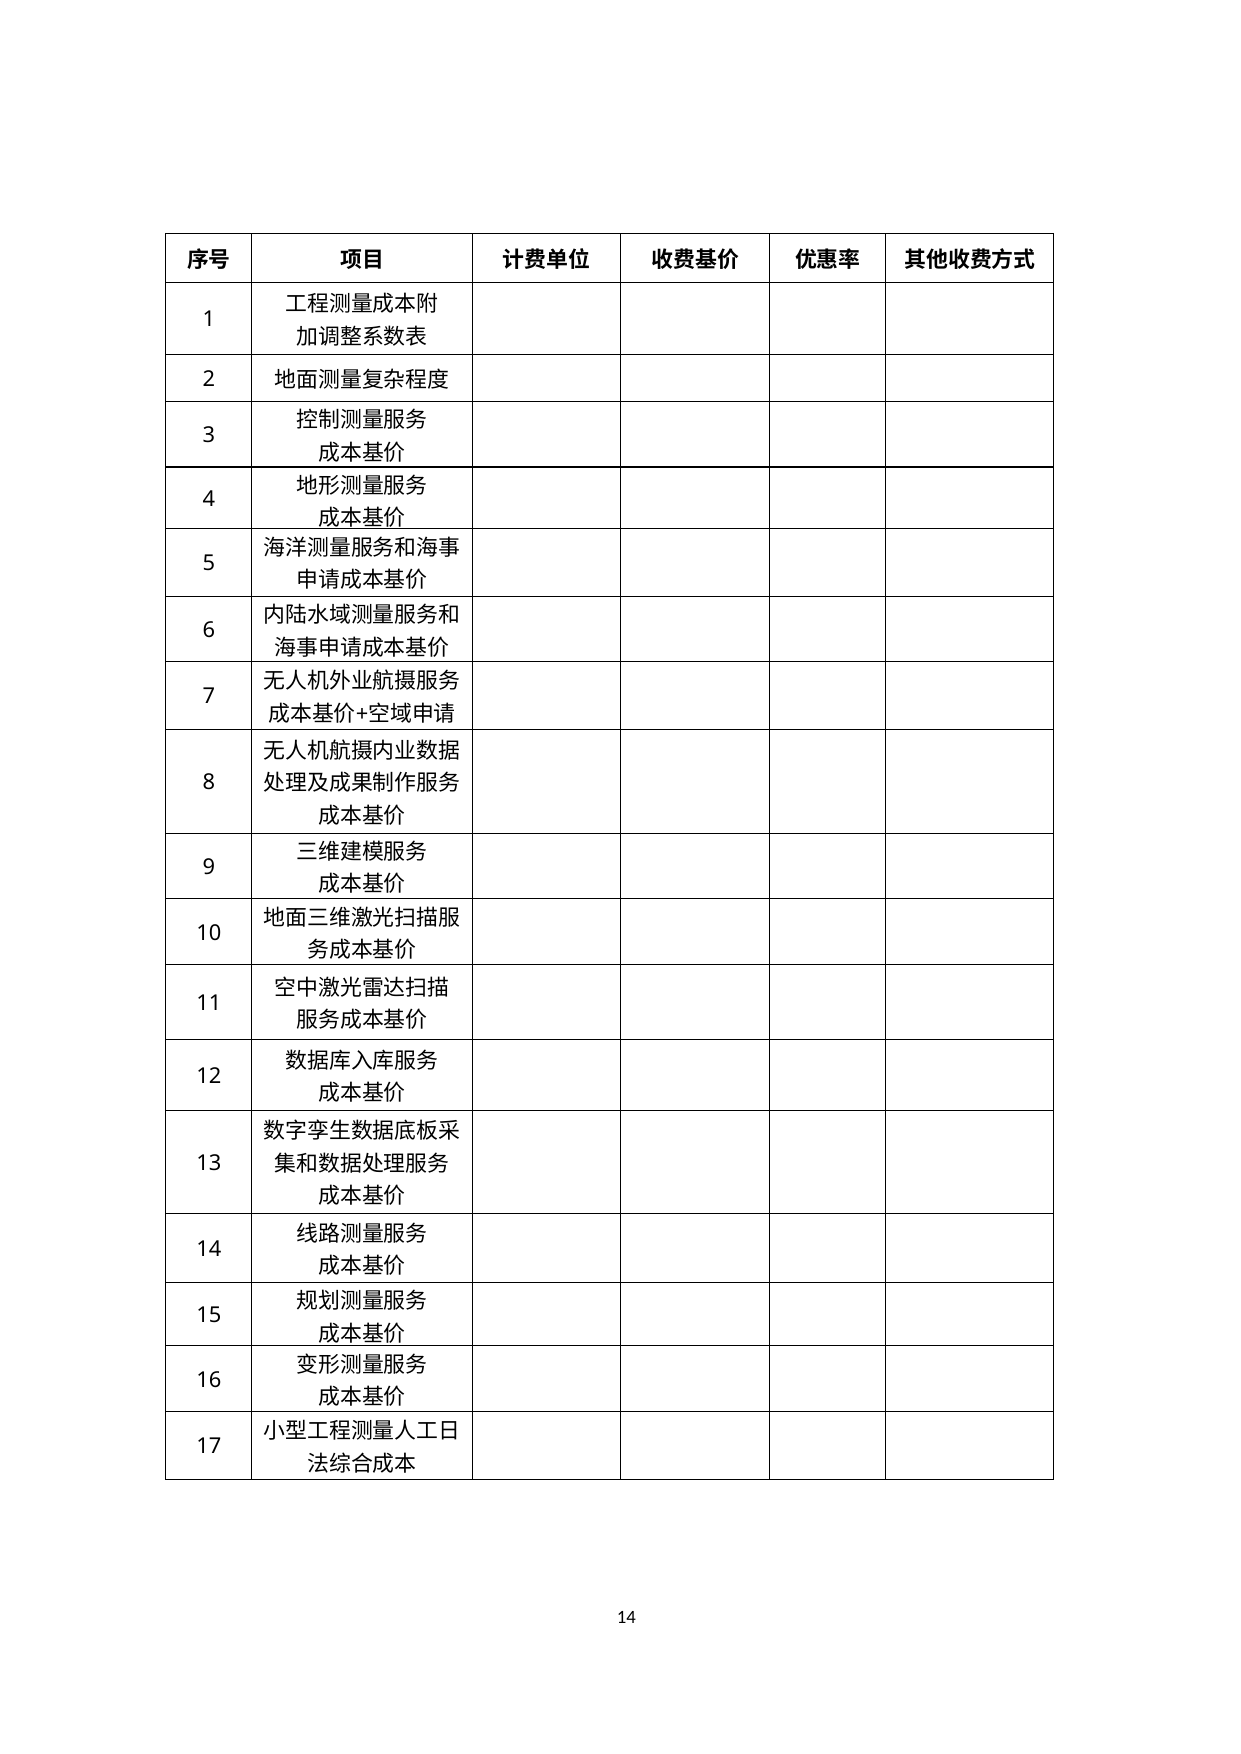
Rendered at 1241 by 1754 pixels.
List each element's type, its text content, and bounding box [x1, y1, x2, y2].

table_cell [886, 730, 1053, 832]
table_cell [621, 1346, 769, 1411]
table_header 收费基价 [621, 234, 769, 282]
table_cell 线路测量服务 成本基价 [252, 1214, 472, 1282]
table_cell 15 [166, 1283, 251, 1345]
table_cell 8 [166, 730, 251, 832]
table_cell [886, 834, 1053, 898]
table_cell 数字孪生数据底板采集和数据处理服务 成本基价 [252, 1111, 472, 1213]
table_cell [621, 730, 769, 832]
table_cell [473, 1111, 620, 1213]
table_cell [886, 597, 1053, 661]
table_cell [473, 662, 620, 728]
table_cell 9 [166, 834, 251, 898]
table_cell [770, 1346, 885, 1411]
table_cell [770, 1283, 885, 1345]
table_cell 12 [166, 1040, 251, 1110]
table_cell 控制测量服务 成本基价 [252, 402, 472, 466]
table_cell [770, 899, 885, 964]
table_cell [770, 283, 885, 353]
table_cell [770, 730, 885, 832]
table_cell [770, 965, 885, 1038]
table_header 其他收费方式 [886, 234, 1053, 282]
table_cell 规划测量服务 成本基价 [252, 1283, 472, 1345]
table_cell [886, 283, 1053, 353]
table_cell [473, 597, 620, 661]
table_cell [621, 899, 769, 964]
table_cell [886, 1214, 1053, 1282]
table_cell 16 [166, 1346, 251, 1411]
table_cell [770, 1412, 885, 1479]
table_cell [473, 1214, 620, 1282]
table_cell [621, 1111, 769, 1213]
table_cell [770, 597, 885, 661]
table_cell [886, 662, 1053, 728]
table_cell [770, 1214, 885, 1282]
table_cell 3 [166, 402, 251, 466]
table_cell 工程测量成本附 加调整系数表 [252, 283, 472, 353]
table_cell 地形测量服务 成本基价 [252, 468, 472, 527]
table_cell [886, 1111, 1053, 1213]
table_cell [886, 402, 1053, 466]
table_cell [473, 1346, 620, 1411]
table_cell 海洋测量服务和海事申请成本基价 [252, 529, 472, 596]
table_cell 5 [166, 529, 251, 596]
table_cell [886, 1346, 1053, 1411]
table_cell [473, 355, 620, 401]
table_cell 无人机航摄内业数据处理及成果制作服务成本基价 [252, 730, 472, 832]
table_cell [770, 834, 885, 898]
table_cell 数据库入库服务 成本基价 [252, 1040, 472, 1110]
table_cell [473, 283, 620, 353]
table_cell [886, 1412, 1053, 1479]
table_cell [473, 1283, 620, 1345]
table_cell [473, 730, 620, 832]
table_header 计费单位 [473, 234, 620, 282]
table_cell 7 [166, 662, 251, 728]
table_cell [621, 402, 769, 466]
table_cell [621, 355, 769, 401]
table_cell 小型工程测量人工日法综合成本 [252, 1412, 472, 1479]
table_cell 变形测量服务 成本基价 [252, 1346, 472, 1411]
table_cell [473, 834, 620, 898]
table_header 优惠率 [770, 234, 885, 282]
table_cell 无人机外业航摄服务成本基价+空域申请 [252, 662, 472, 728]
table_cell [621, 1412, 769, 1479]
table_cell [621, 283, 769, 353]
table_cell [473, 899, 620, 964]
table_cell [770, 529, 885, 596]
table_cell [621, 597, 769, 661]
table_cell [770, 1111, 885, 1213]
table_cell 10 [166, 899, 251, 964]
table_cell [770, 355, 885, 401]
table_cell 地面三维激光扫描服务成本基价 [252, 899, 472, 964]
table_cell [770, 662, 885, 728]
table_cell 1 [166, 283, 251, 353]
table_cell [621, 529, 769, 596]
table_cell [621, 468, 769, 527]
table_cell [473, 402, 620, 466]
table_cell [473, 1412, 620, 1479]
table_cell [886, 1040, 1053, 1110]
table_cell [886, 355, 1053, 401]
table_cell 三维建模服务 成本基价 [252, 834, 472, 898]
table_cell 11 [166, 965, 251, 1038]
table_cell 14 [166, 1214, 251, 1282]
table_cell [621, 662, 769, 728]
table_cell [886, 899, 1053, 964]
table_cell 2 [166, 355, 251, 401]
table_cell 内陆水域测量服务和海事申请成本基价 [252, 597, 472, 661]
table_cell [770, 1040, 885, 1110]
table_cell 4 [166, 468, 251, 527]
table_cell 13 [166, 1111, 251, 1213]
table_cell 地面测量复杂程度 [252, 355, 472, 401]
table_header 序号 [166, 234, 251, 282]
table_cell [886, 529, 1053, 596]
table_cell [473, 529, 620, 596]
table_cell [621, 1283, 769, 1345]
table_cell [621, 1040, 769, 1110]
table_cell [770, 402, 885, 466]
table_cell [886, 965, 1053, 1038]
table_header 项目 [252, 234, 472, 282]
table_cell [473, 468, 620, 527]
table_cell [621, 834, 769, 898]
table_cell [621, 965, 769, 1038]
table_cell [770, 468, 885, 527]
table_cell 空中激光雷达扫描 服务成本基价 [252, 965, 472, 1038]
table_cell 17 [166, 1412, 251, 1479]
table_cell [473, 1040, 620, 1110]
table_cell [886, 1283, 1053, 1345]
table_cell [886, 468, 1053, 527]
table_cell [473, 965, 620, 1038]
table_cell [621, 1214, 769, 1282]
table_cell 6 [166, 597, 251, 661]
